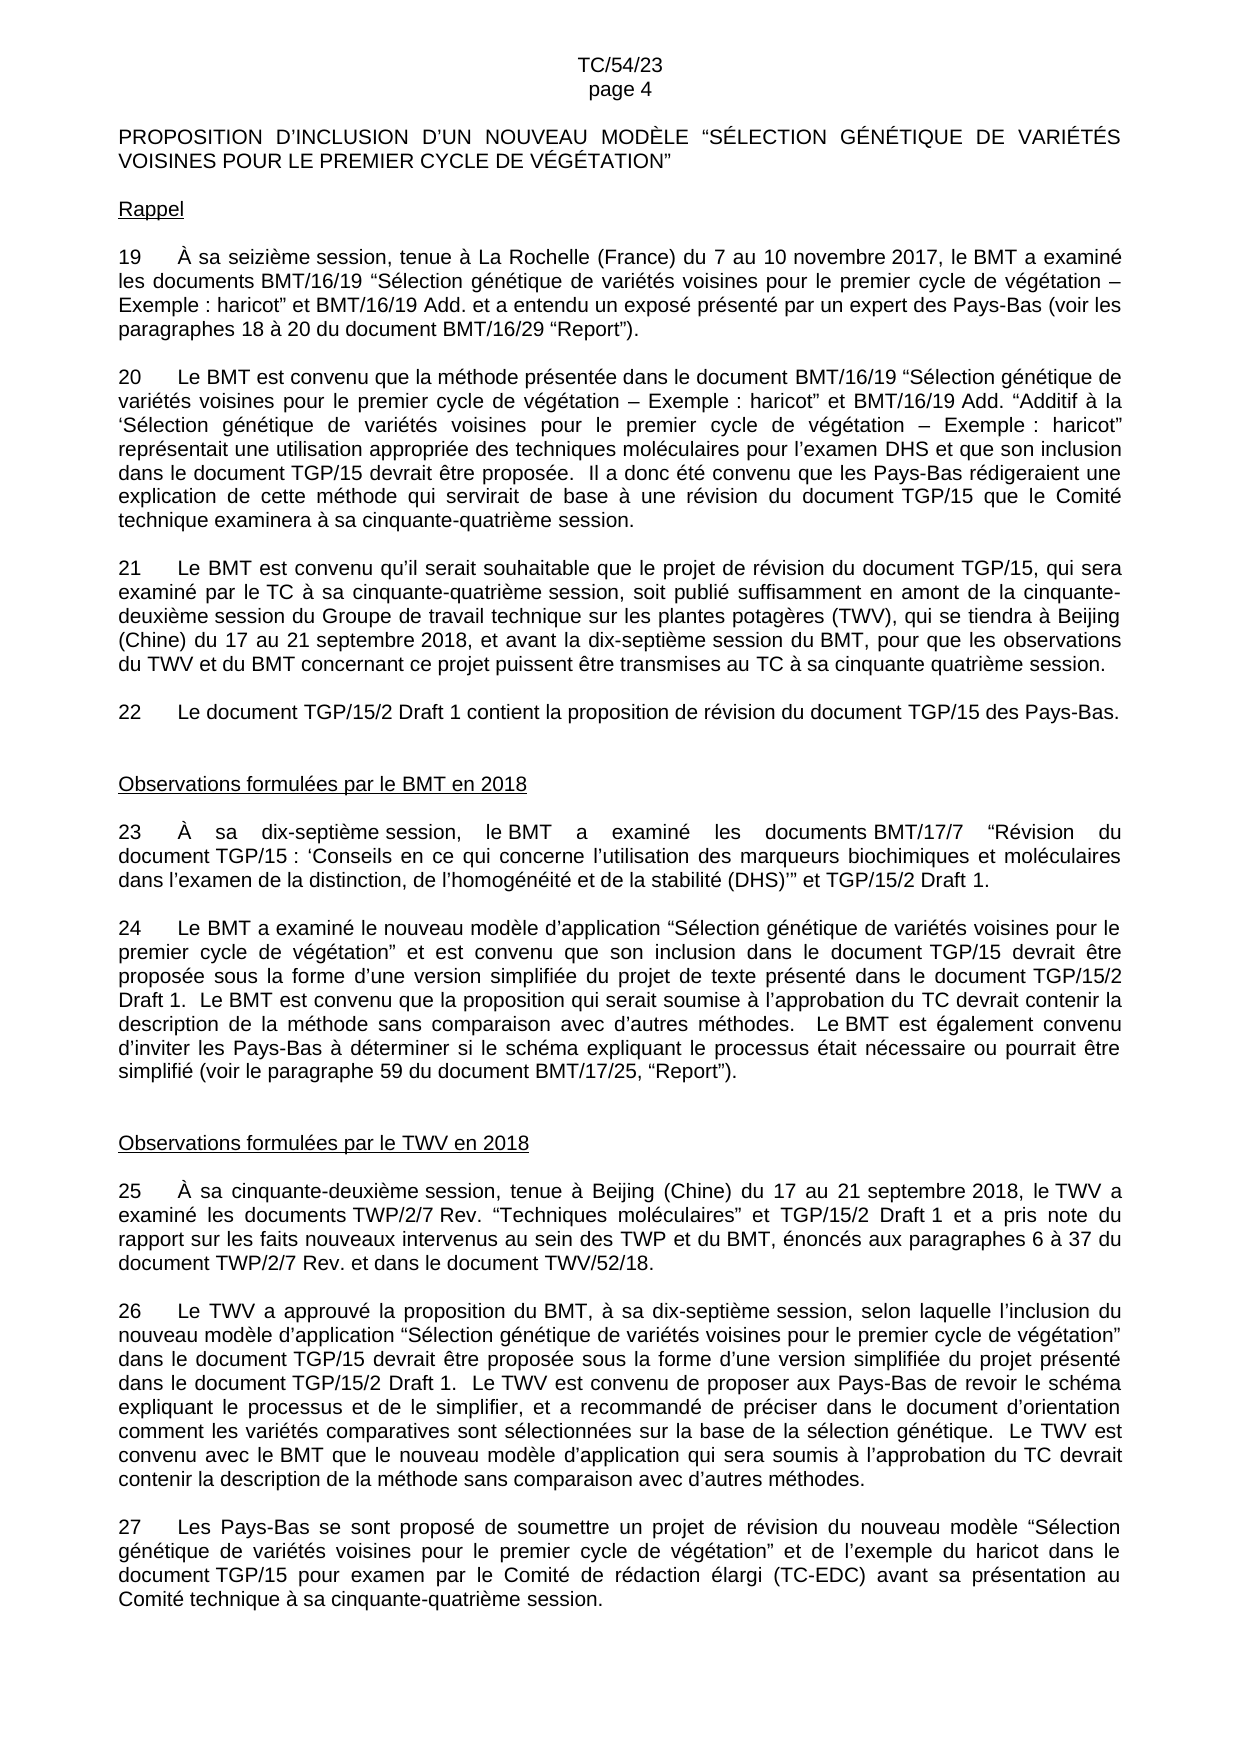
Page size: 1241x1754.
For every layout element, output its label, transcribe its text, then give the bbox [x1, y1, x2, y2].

text À sa cinquante-deuxième session, tenue à Beijing (Chine) du 17 au 21 septembre 2018, le TWV a examiné les documents TWP/2/7 Rev. “Techniques moléculaires” et TGP/15/2 Draft 1 et a pris note du rapport sur les faits nouveaux intervenus au sein des TWP et du BMT, énoncés aux paragraphes 6 à 37 du document TWP/2/7 Rev. et dans le document TWV/52/18. [118, 1179, 1122, 1275]
subtitle Rappel [118, 197, 1122, 221]
text Le document TGP/15/2 Draft 1 contient la proposition de révision du document TGP/15 des Pays-Bas. [118, 700, 1122, 724]
text Le BMT est convenu qu’il serait souhaitable que le projet de révision du document TGP/15, qui sera examiné par le TC à sa cinquante-quatrième session, soit publié suffisamment en amont de la cinquante-deuxième session du Groupe de travail technique sur les plantes potagères (TWV), qui se tiendra à Beijing (Chine) du 17 au 21 septembre 2018, et avant la dix-septième session du BMT, pour que les observations du TWV et du BMT concernant ce projet puissent être transmises au TC à sa cinquante quatrième session. [118, 556, 1122, 676]
subtitle Observations formulées par le TWV en 2018 [118, 1131, 1122, 1155]
text À sa dix-septième session, le BMT a examiné les documents BMT/17/7 “Révision du document TGP/15 : ‘Conseils en ce qui concerne l’utilisation des marqueurs biochimiques et moléculaires dans l’examen de la distinction, de l’homogénéité et de la stabilité (DHS)’” et TGP/15/2 Draft 1. [118, 820, 1122, 892]
subtitle Observations formulées par le BMT en 2018 [118, 772, 1122, 796]
text Les Pays-Bas se sont proposé de soumettre un projet de révision du nouveau modèle “Sélection génétique de variétés voisines pour le premier cycle de végétation” et de l’exemple du haricot dans le document TGP/15 pour examen par le Comité de rédaction élargi (TC-EDC) avant sa présentation au Comité technique à sa cinquante-quatrième session. [118, 1514, 1122, 1610]
subtitle Proposition d’INCLUSION d’un nouveau modèle “Sélection génétique de variétés voisines pour le premier cycle de végétation” [118, 125, 1122, 173]
text Le BMT est convenu que la méthode présentée dans le document BMT/16/19 “Sélection génétique de variétés voisines pour le premier cycle de végétation – Exemple : haricot” et BMT/16/19 Add. “Additif à la ‘Sélection génétique de variétés voisines pour le premier cycle de végétation – Exemple : haricot” représentait une utilisation appropriée des techniques moléculaires pour l’examen DHS et que son inclusion dans le document TGP/15 devrait être proposée. Il a donc été convenu que les Pays-Bas rédigeraient une explication de cette méthode qui servirait de base à une révision du document TGP/15 que le Comité technique examinera à sa cinquante-quatrième session. [118, 364, 1122, 532]
text Le TWV a approuvé la proposition du BMT, à sa dix-septième session, selon laquelle l’inclusion du nouveau modèle d’application “Sélection génétique de variétés voisines pour le premier cycle de végétation” dans le document TGP/15 devrait être proposée sous la forme d’une version simplifiée du projet présenté dans le document TGP/15/2 Draft 1. Le TWV est convenu de proposer aux Pays-Bas de revoir le schéma expliquant le processus et de le simplifier, et a recommandé de préciser dans le document d’orientation comment les variétés comparatives sont sélectionnées sur la base de la sélection génétique. Le TWV est convenu avec le BMT que le nouveau modèle d’application qui sera soumis à l’approbation du TC devrait contenir la description de la méthode sans comparaison avec d’autres méthodes. [118, 1299, 1122, 1491]
text Le BMT a examiné le nouveau modèle d’application “Sélection génétique de variétés voisines pour le premier cycle de végétation” et est convenu que son inclusion dans le document TGP/15 devrait être proposée sous la forme d’une version simplifiée du projet de texte présenté dans le document TGP/15/2 Draft 1. Le BMT est convenu que la proposition qui serait soumise à l’approbation du TC devrait contenir la description de la méthode sans comparaison avec d’autres méthodes. Le BMT est également convenu d’inviter les Pays-Bas à déterminer si le schéma expliquant le processus était nécessaire ou pourrait être simplifié (voir le paragraphe 59 du document BMT/17/25, “Report”). [118, 916, 1122, 1083]
text À sa seizième session, tenue à La Rochelle (France) du 7 au 10 novembre 2017, le BMT a examiné les documents BMT/16/19 “Sélection génétique de variétés voisines pour le premier cycle de végétation – Exemple : haricot” et BMT/16/19 Add. et a entendu un exposé présenté par un expert des Pays-Bas (voir les paragraphes 18 à 20 du document BMT/16/29 “Report”). [118, 245, 1122, 341]
